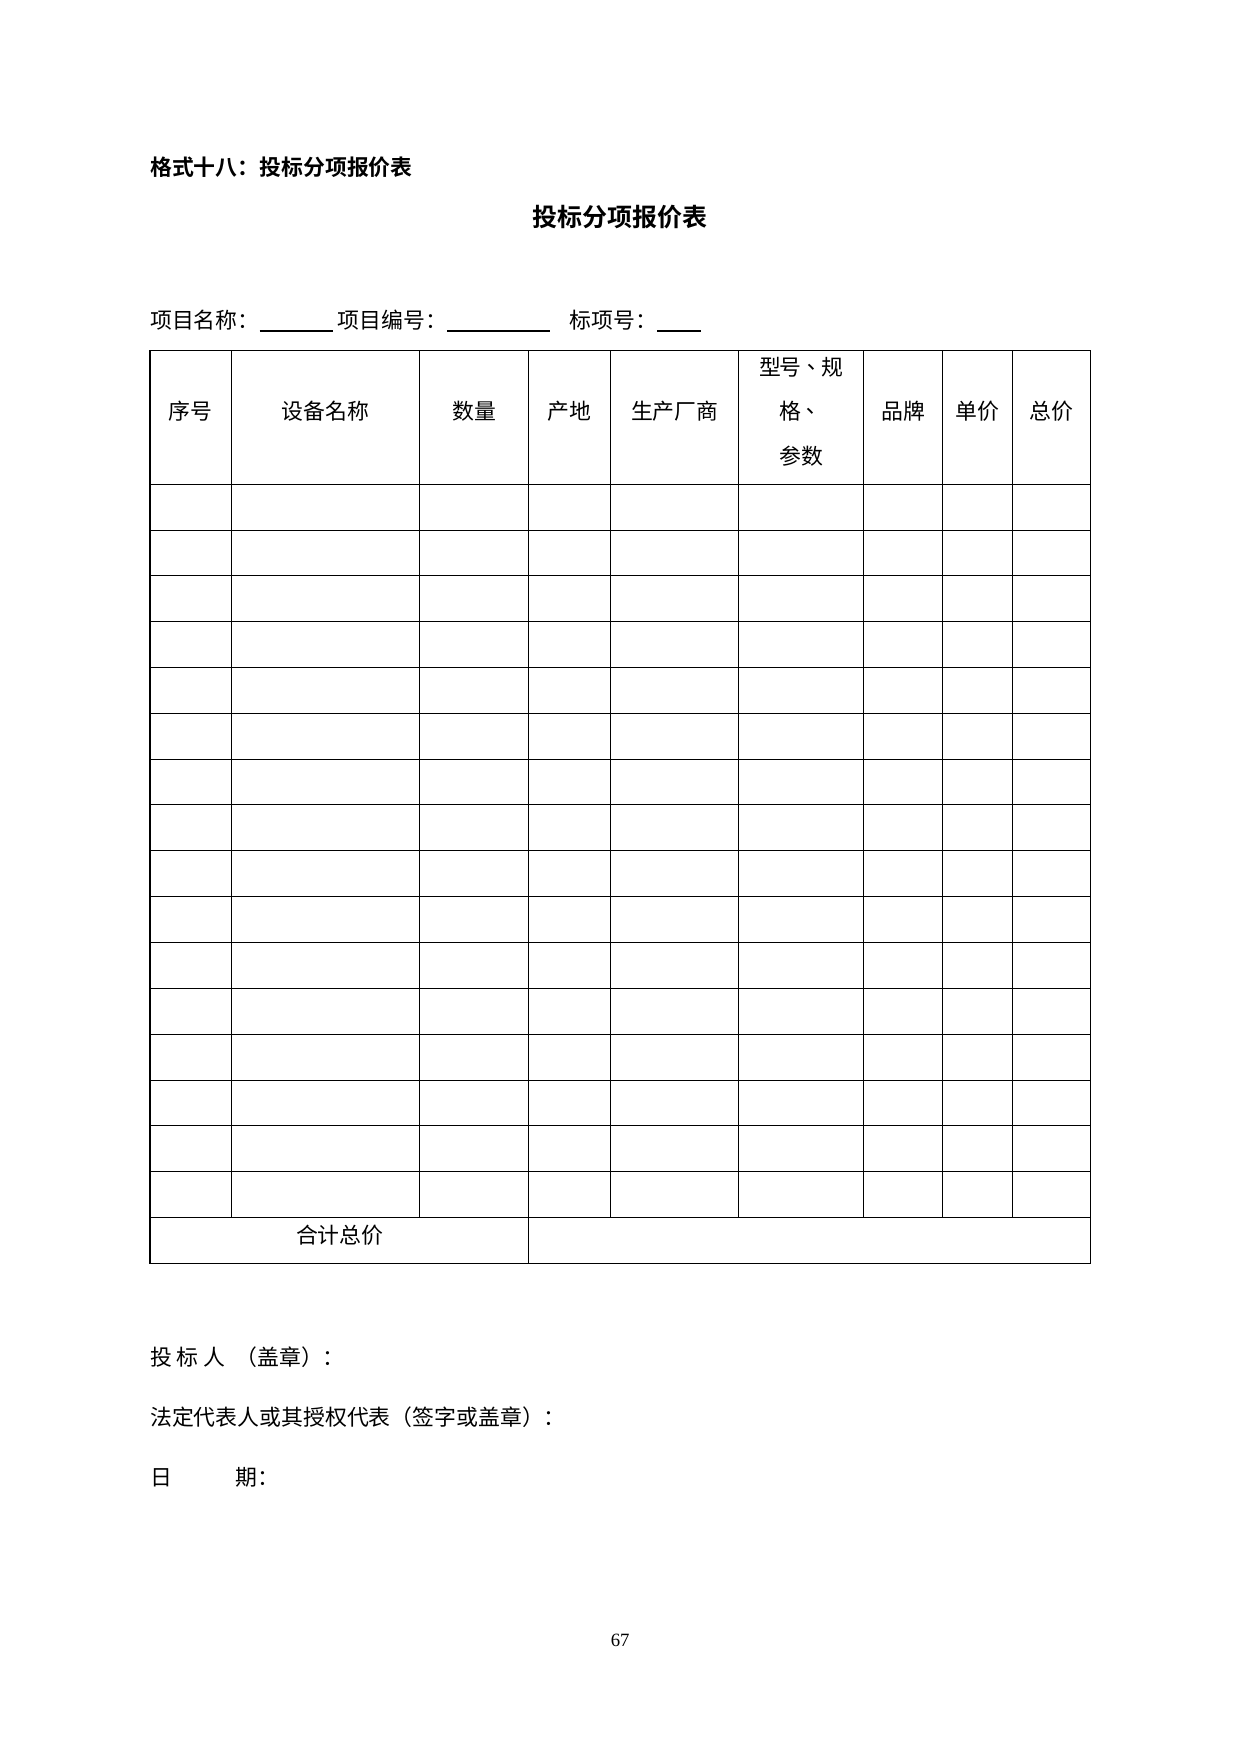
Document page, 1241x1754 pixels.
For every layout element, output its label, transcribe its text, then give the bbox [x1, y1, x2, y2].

table_cell [611, 805, 738, 850]
table_cell [529, 897, 610, 942]
table_cell [529, 851, 610, 896]
table_cell [420, 668, 528, 713]
table_cell [151, 1081, 231, 1125]
table_cell [232, 485, 419, 529]
table_cell [739, 851, 863, 896]
table_cell [943, 897, 1012, 942]
table_cell [232, 897, 419, 942]
table_cell [420, 576, 528, 621]
table_cell [943, 989, 1012, 1034]
table_cell [151, 851, 231, 896]
table_cell [232, 1035, 419, 1080]
table_cell [1013, 943, 1090, 987]
table_cell [529, 943, 610, 987]
table_cell [739, 1172, 863, 1217]
table_cell [1013, 760, 1090, 804]
table_cell [943, 851, 1012, 896]
table_cell [151, 1172, 231, 1217]
table_cell [420, 851, 528, 896]
table_cell [739, 485, 863, 529]
table_cell [864, 897, 942, 942]
table_header 设备名称 [232, 351, 419, 484]
table_cell [1013, 622, 1090, 667]
table_cell [739, 943, 863, 987]
table_cell [151, 760, 231, 804]
text 投 标 人 （盖章）： [150, 1340, 1090, 1372]
table_cell [232, 1172, 419, 1217]
table_cell [529, 989, 610, 1034]
table_cell [420, 622, 528, 667]
text 项目名称： 项目编号： 标项号： [150, 303, 1090, 334]
table_cell [1013, 851, 1090, 896]
table_cell [151, 622, 231, 667]
table_cell [739, 1035, 863, 1080]
table_cell [420, 1126, 528, 1171]
table_header 型号、规格、 参数 [739, 351, 863, 484]
table_cell [943, 668, 1012, 713]
table_cell [420, 531, 528, 575]
table_cell [864, 851, 942, 896]
table_cell [232, 1126, 419, 1171]
table_cell [1013, 1035, 1090, 1080]
table_cell [943, 943, 1012, 987]
table_cell [232, 760, 419, 804]
table_cell [739, 760, 863, 804]
table_cell [864, 531, 942, 575]
table_cell [420, 805, 528, 850]
table_cell [232, 668, 419, 713]
table_cell [864, 668, 942, 713]
table_cell [739, 668, 863, 713]
table_cell [864, 576, 942, 621]
table_cell [611, 851, 738, 896]
table_header 单价 [943, 351, 1012, 484]
table_header 总价 [1013, 351, 1090, 484]
table_header 序号 [151, 351, 231, 484]
table_header 数量 [420, 351, 528, 484]
table_cell [151, 668, 231, 713]
table_cell [943, 1081, 1012, 1125]
table_cell [1013, 668, 1090, 713]
table_cell [864, 805, 942, 850]
table_cell [739, 714, 863, 758]
table_cell [864, 485, 942, 529]
table_cell [943, 485, 1012, 529]
table_cell [943, 576, 1012, 621]
table_cell [151, 989, 231, 1034]
table_cell [611, 622, 738, 667]
table_cell [1013, 1081, 1090, 1125]
table_cell [611, 1126, 738, 1171]
table_cell [1013, 897, 1090, 942]
table_cell [611, 714, 738, 758]
table_cell [611, 897, 738, 942]
table_cell [1013, 1172, 1090, 1217]
table_cell [864, 1126, 942, 1171]
table_cell [943, 1126, 1012, 1171]
table_cell [151, 897, 231, 942]
table_cell [151, 576, 231, 621]
table_header 产地 [529, 351, 610, 484]
table_cell [151, 531, 231, 575]
table_cell [943, 622, 1012, 667]
table_cell [864, 1172, 942, 1217]
table_cell [529, 1218, 1090, 1263]
table_cell [611, 531, 738, 575]
table_cell [529, 805, 610, 850]
table_cell [739, 805, 863, 850]
table_cell [529, 760, 610, 804]
table_cell [943, 714, 1012, 758]
table_header 品牌 [864, 351, 942, 484]
table_cell [943, 1035, 1012, 1080]
table_cell [420, 989, 528, 1034]
table_cell [529, 1126, 610, 1171]
table_cell [420, 1081, 528, 1125]
table_cell [739, 989, 863, 1034]
table_cell [529, 576, 610, 621]
table_cell [739, 622, 863, 667]
table_cell [420, 897, 528, 942]
table_cell [420, 485, 528, 529]
table_cell [420, 760, 528, 804]
table_cell [864, 989, 942, 1034]
table_cell [151, 485, 231, 529]
table_cell [232, 622, 419, 667]
table_cell [864, 943, 942, 987]
table_cell [864, 1081, 942, 1125]
table_cell [943, 531, 1012, 575]
table_cell [739, 1126, 863, 1171]
table_cell [420, 714, 528, 758]
table_cell [864, 622, 942, 667]
table_cell [529, 485, 610, 529]
table_cell [864, 1035, 942, 1080]
text 格式十八：投标分项报价表 [150, 150, 1090, 182]
table_cell [1013, 805, 1090, 850]
table_cell [1013, 576, 1090, 621]
table_cell [529, 622, 610, 667]
table_cell [739, 531, 863, 575]
table_cell [529, 1035, 610, 1080]
table_cell [232, 531, 419, 575]
table_cell [529, 1081, 610, 1125]
table_cell [611, 1172, 738, 1217]
table_cell [529, 1172, 610, 1217]
table_cell [739, 897, 863, 942]
table_cell [151, 805, 231, 850]
table_cell [1013, 1126, 1090, 1171]
table_cell [232, 1081, 419, 1125]
table_cell [611, 576, 738, 621]
table_cell [232, 943, 419, 987]
table_cell 合计总价 [151, 1218, 528, 1263]
table_cell [864, 760, 942, 804]
table_cell [151, 1035, 231, 1080]
table_cell [420, 1172, 528, 1217]
table_cell [529, 714, 610, 758]
table_cell [611, 1035, 738, 1080]
table_cell [739, 576, 863, 621]
table_cell [529, 668, 610, 713]
table_cell [232, 989, 419, 1034]
table_cell [611, 668, 738, 713]
table_cell [1013, 714, 1090, 758]
table_header 生产厂商 [611, 351, 738, 484]
text 日 期： [150, 1460, 1090, 1492]
table_cell [611, 943, 738, 987]
table_cell [529, 531, 610, 575]
table_cell [611, 1081, 738, 1125]
table_cell [739, 1081, 863, 1125]
table_cell [420, 1035, 528, 1080]
table_cell [1013, 531, 1090, 575]
table_cell [420, 943, 528, 987]
table_cell [864, 714, 942, 758]
table_cell [151, 943, 231, 987]
table_cell [151, 714, 231, 758]
table_cell [232, 851, 419, 896]
table_cell [151, 1126, 231, 1171]
table_cell [1013, 485, 1090, 529]
text 投标分项报价表 [150, 197, 1090, 234]
table_cell [232, 805, 419, 850]
table_cell [943, 1172, 1012, 1217]
table_cell [1013, 989, 1090, 1034]
table_cell [943, 805, 1012, 850]
table_cell [232, 576, 419, 621]
table_cell [943, 760, 1012, 804]
table_cell [611, 485, 738, 529]
table_cell [611, 760, 738, 804]
text 法定代表人或其授权代表（签字或盖章）： [150, 1400, 1090, 1432]
table_cell [611, 989, 738, 1034]
table_cell [232, 714, 419, 758]
